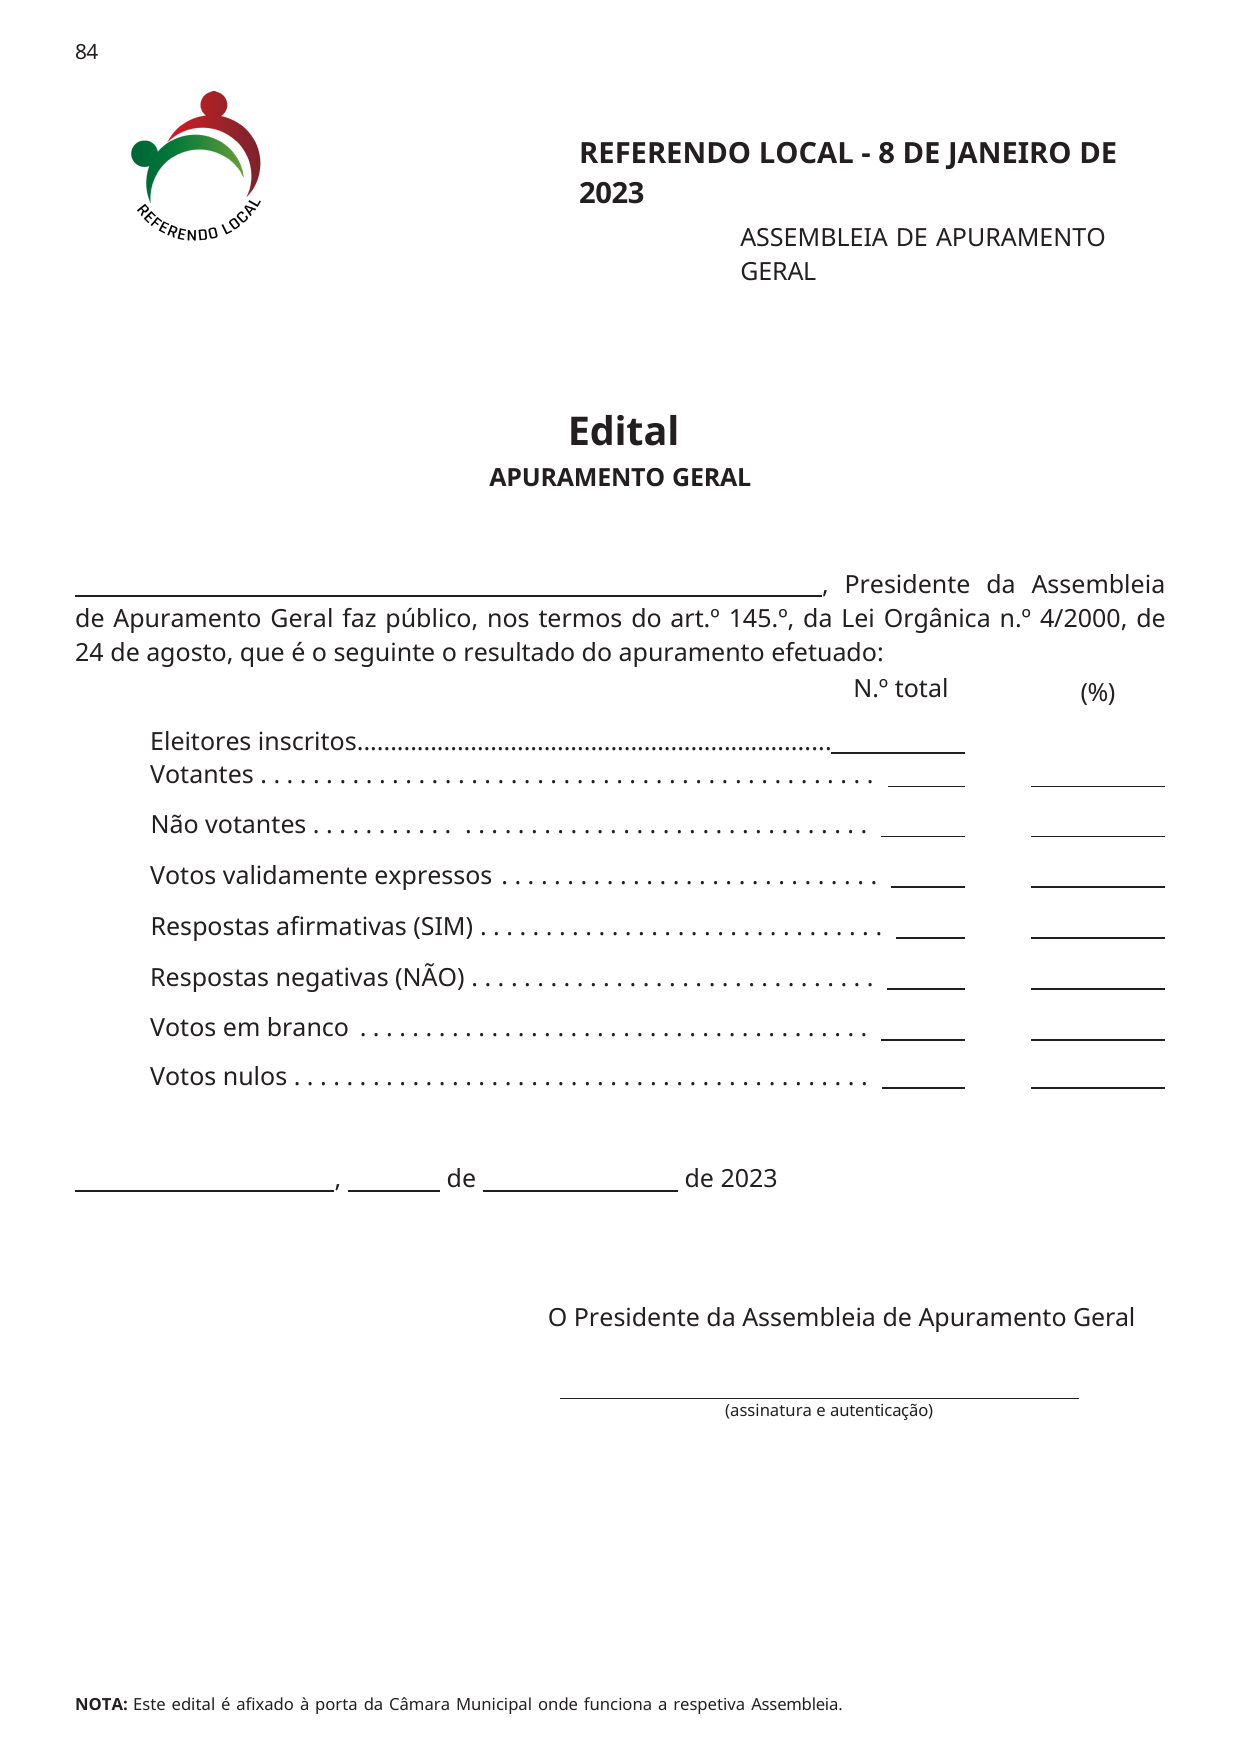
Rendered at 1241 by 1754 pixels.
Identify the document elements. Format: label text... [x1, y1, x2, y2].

text Não votantes . . . . . . . . . . . . . . . . . . . . . . . . . . . . . . . . . . . . . . . . . . [150, 807, 1178, 841]
text (%) [1079, 674, 1117, 708]
text ASSEMBLEIA DE APURAMENTO GERAL [740, 219, 1178, 288]
text NOTA: Este edital é afixado à porta da Câmara Municipal onde funciona a respetiva Assembleia. [75, 1693, 1178, 1716]
subtitle APURAMENTO GERAL [296, 460, 944, 494]
picture [127, 91, 267, 256]
text N.º total Eleitores inscritos [150, 671, 965, 757]
text Respostas afirmativas (SIM) . . . . . . . . . . . . . . . . . . . . . . . . . . . . . . . [150, 908, 1178, 942]
text , de de 2023 [75, 1161, 1178, 1195]
text O Presidente da Assembleia de Apuramento Geral [548, 1300, 1178, 1334]
text Votantes . . . . . . . . . . . . . . . . . . . . . . . . . . . . . . . . . . . . . . . . . . . . . . . [150, 757, 1178, 790]
text Respostas negativas (NÃO) . . . . . . . . . . . . . . . . . . . . . . . . . . . . . . . [150, 959, 1178, 993]
text Votos validamente expressos . . . . . . . . . . . . . . . . . . . . . . . . . . . . . [150, 857, 1178, 892]
text (assinatura e autenticação) [725, 1396, 1178, 1422]
text , Presidente da Assembleia de Apuramento Geral faz público, nos termos do art.º 145.º, da Lei Orgânica n.º 4/2000, de 24 de agosto, que é o seguinte o resultado do apuramento efetuado: [75, 566, 1165, 669]
text Votos nulos . . . . . . . . . . . . . . . . . . . . . . . . . . . . . . . . . . . . . . . . . . . . [150, 1059, 1178, 1093]
subtitle REFERENDO LOCAL - 8 DE JANEIRO DE 2023 [579, 133, 1178, 212]
subtitle Edital [568, 403, 1178, 457]
text Votos em branco . . . . . . . . . . . . . . . . . . . . . . . . . . . . . . . . . . . . . . . [150, 1010, 1178, 1044]
